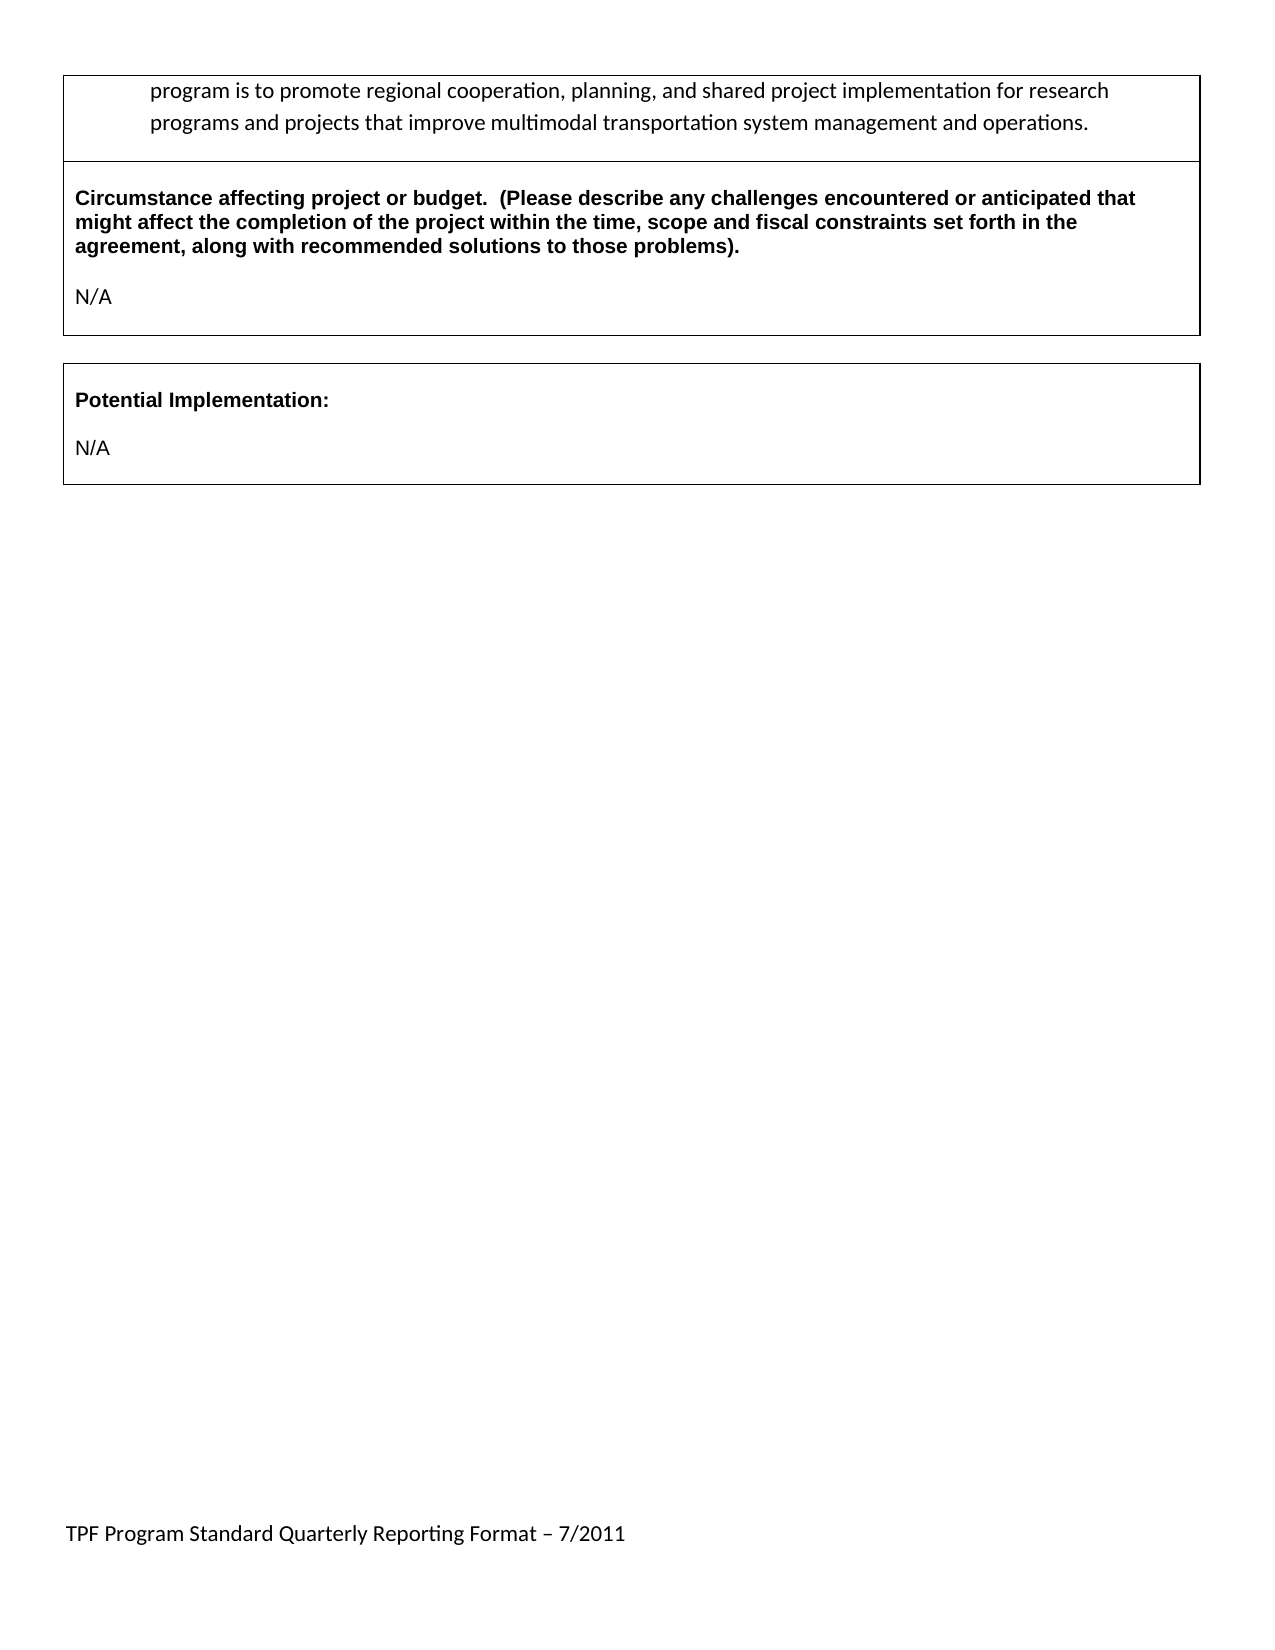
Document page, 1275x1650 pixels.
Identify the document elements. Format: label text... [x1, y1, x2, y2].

table_cell Circumstance affecting project or budget. (Please describe any challenges encountered or anticipated that might affect the completion of the project within the time, scope and fiscal constraints set forth in the agreement, along with recommended solutions to those problems). N/A [64, 162, 1199, 334]
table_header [64, 76, 1199, 161]
table_header Potential Implementation: N/A [64, 364, 1199, 484]
